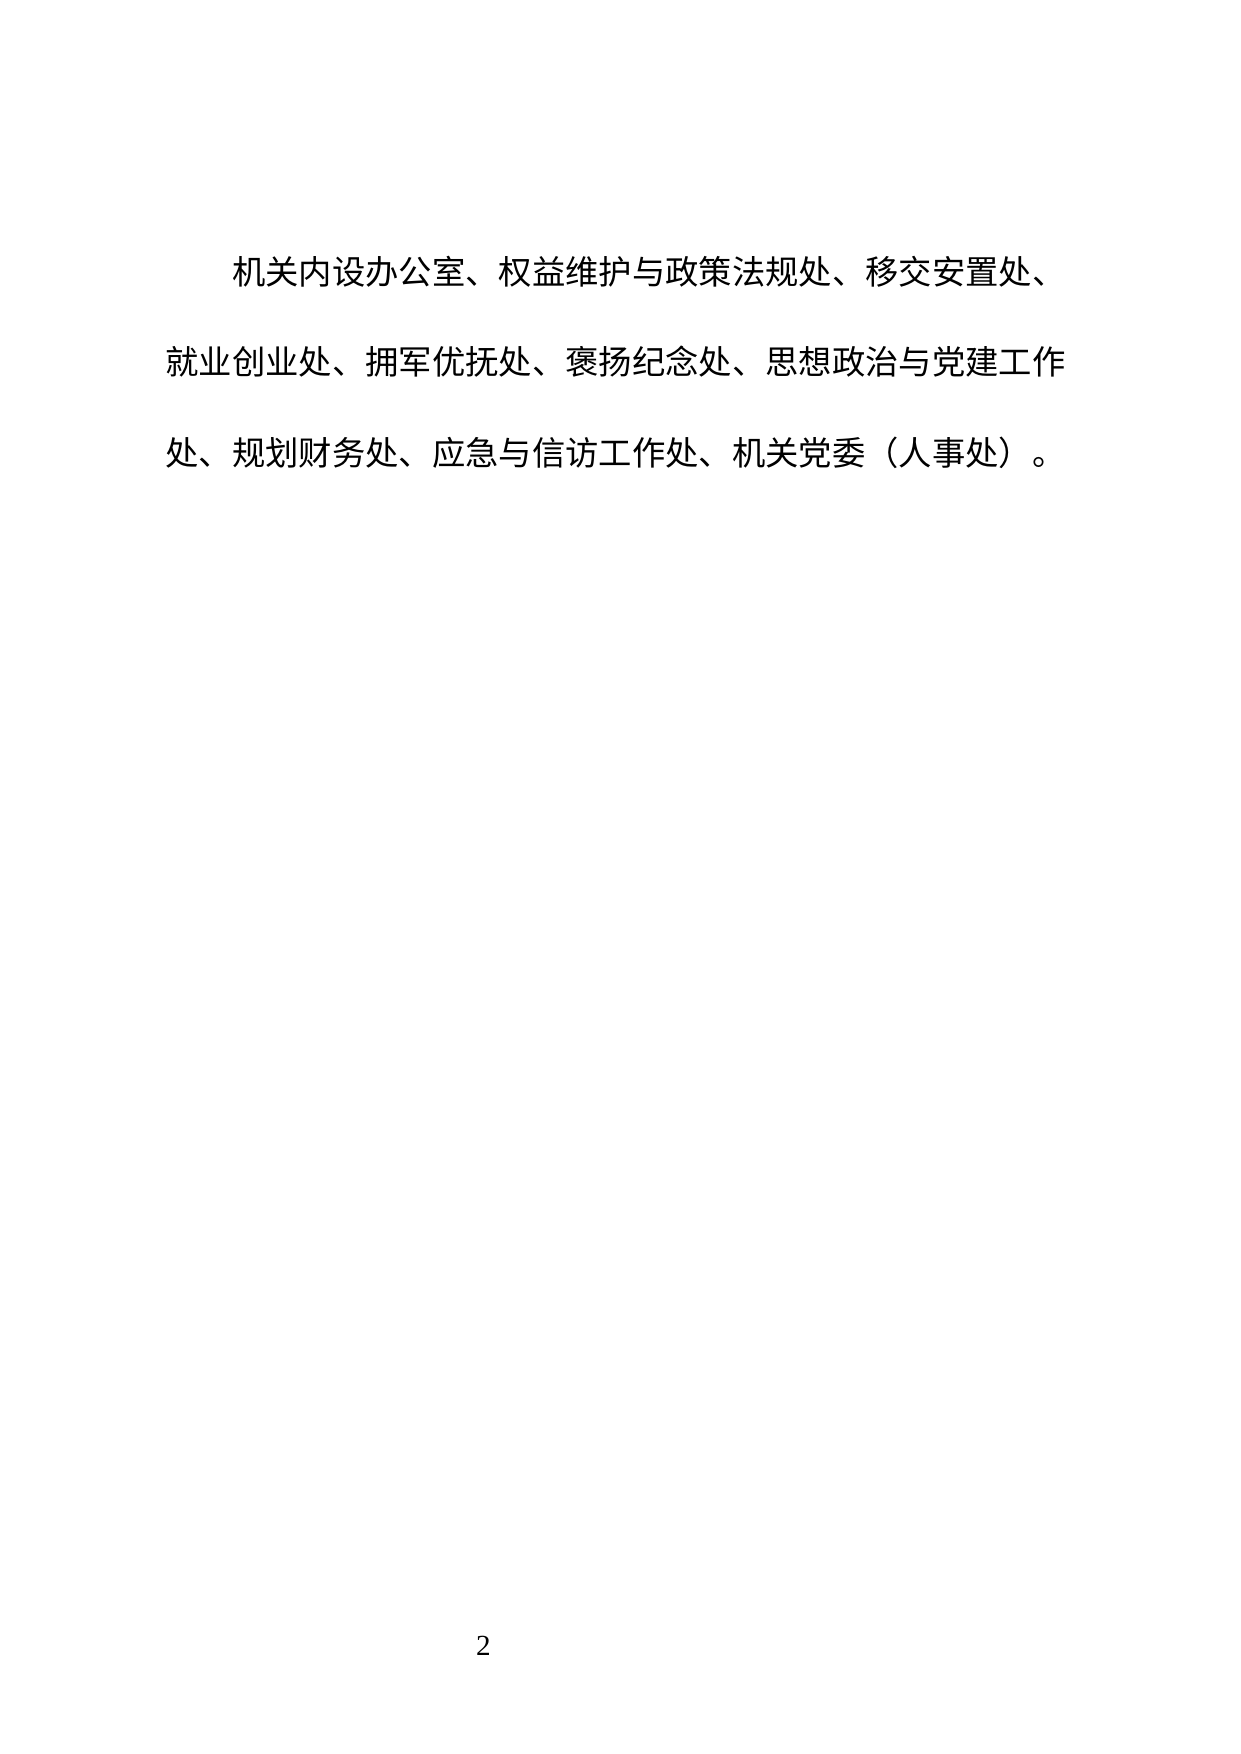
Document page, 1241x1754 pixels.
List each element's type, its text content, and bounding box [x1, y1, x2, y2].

text 机关内设办公室、权益维护与政策法规处、移交安置处、就业创业处、拥军优抚处、褒扬纪念处、思想政治与党建工作处、规划财务处、应急与信访工作处、机关党委（人事处）。 [165, 226, 1087, 498]
